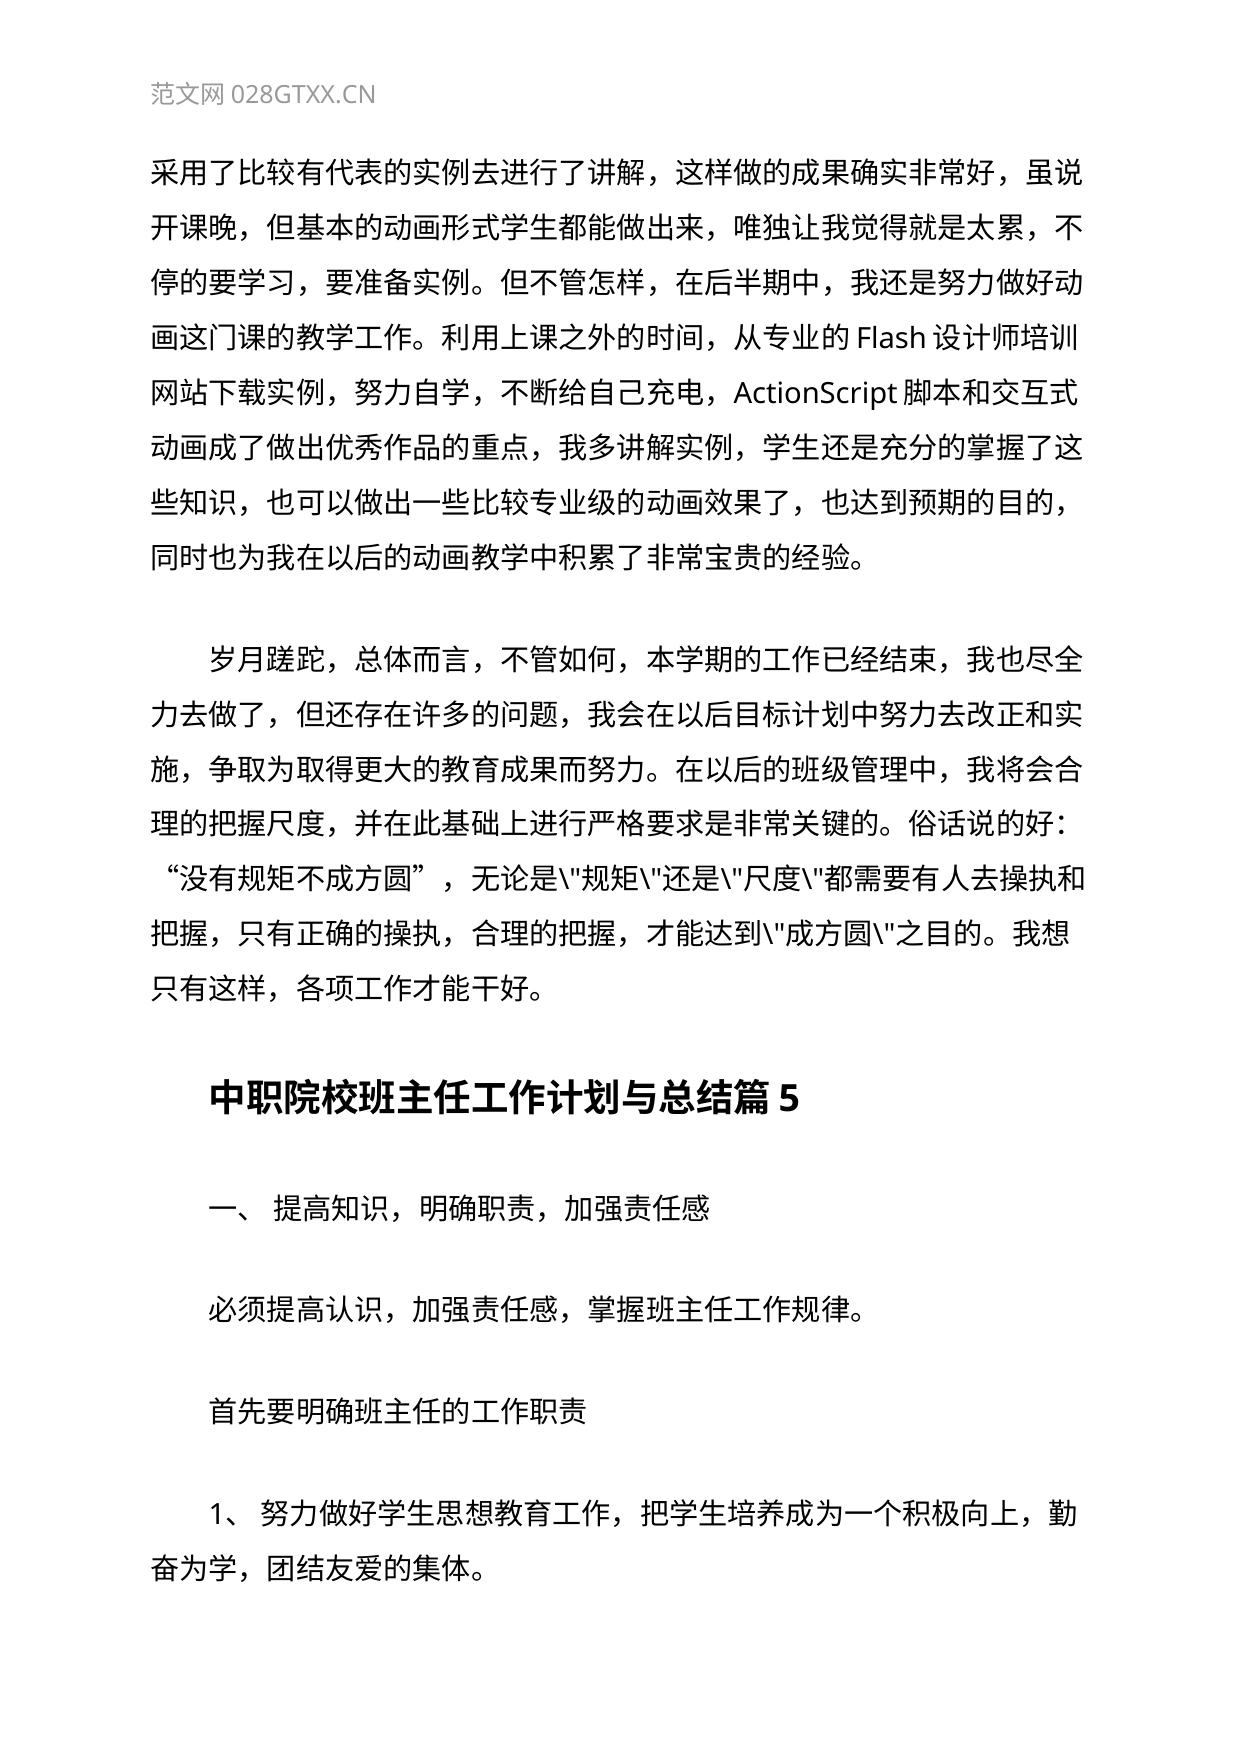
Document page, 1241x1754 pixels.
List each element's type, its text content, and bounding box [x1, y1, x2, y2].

text 一、 提高知识，明确职责，加强责任感 [150, 1185, 1090, 1227]
text 中职院校班主任工作计划与总结篇5 [150, 1068, 1090, 1122]
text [150, 150, 1090, 577]
text 1、 努力做好学生思想教育工作，把学生培养成为一个积极向上，勤奋为学，团结友爱的集体。 [150, 1491, 1090, 1588]
text 岁月蹉跎，总体而言，不管如何，本学期的工作已经结束，我也尽全力去做了，但还存在许多的问题，我会在以后目标计划中努力去改正和实施，争取为取得更大的教育成果而努力。在以后的班级管理中，我将会合理的把握尺度，并在此基础上进行严格要求是非常关键的。俗话说的好：“没有规矩不成方圆”，无论是\"规矩\"还是\"尺度\"都需要有人去操执和把握，只有正确的操执，合理的把握，才能达到\"成方圆\"之目的。我想只有这样，各项工作才能干好。 [150, 636, 1090, 1008]
text 首先要明确班主任的工作职责 [150, 1389, 1090, 1431]
text 必须提高认识，加强责任感，掌握班主任工作规律。 [150, 1287, 1090, 1329]
